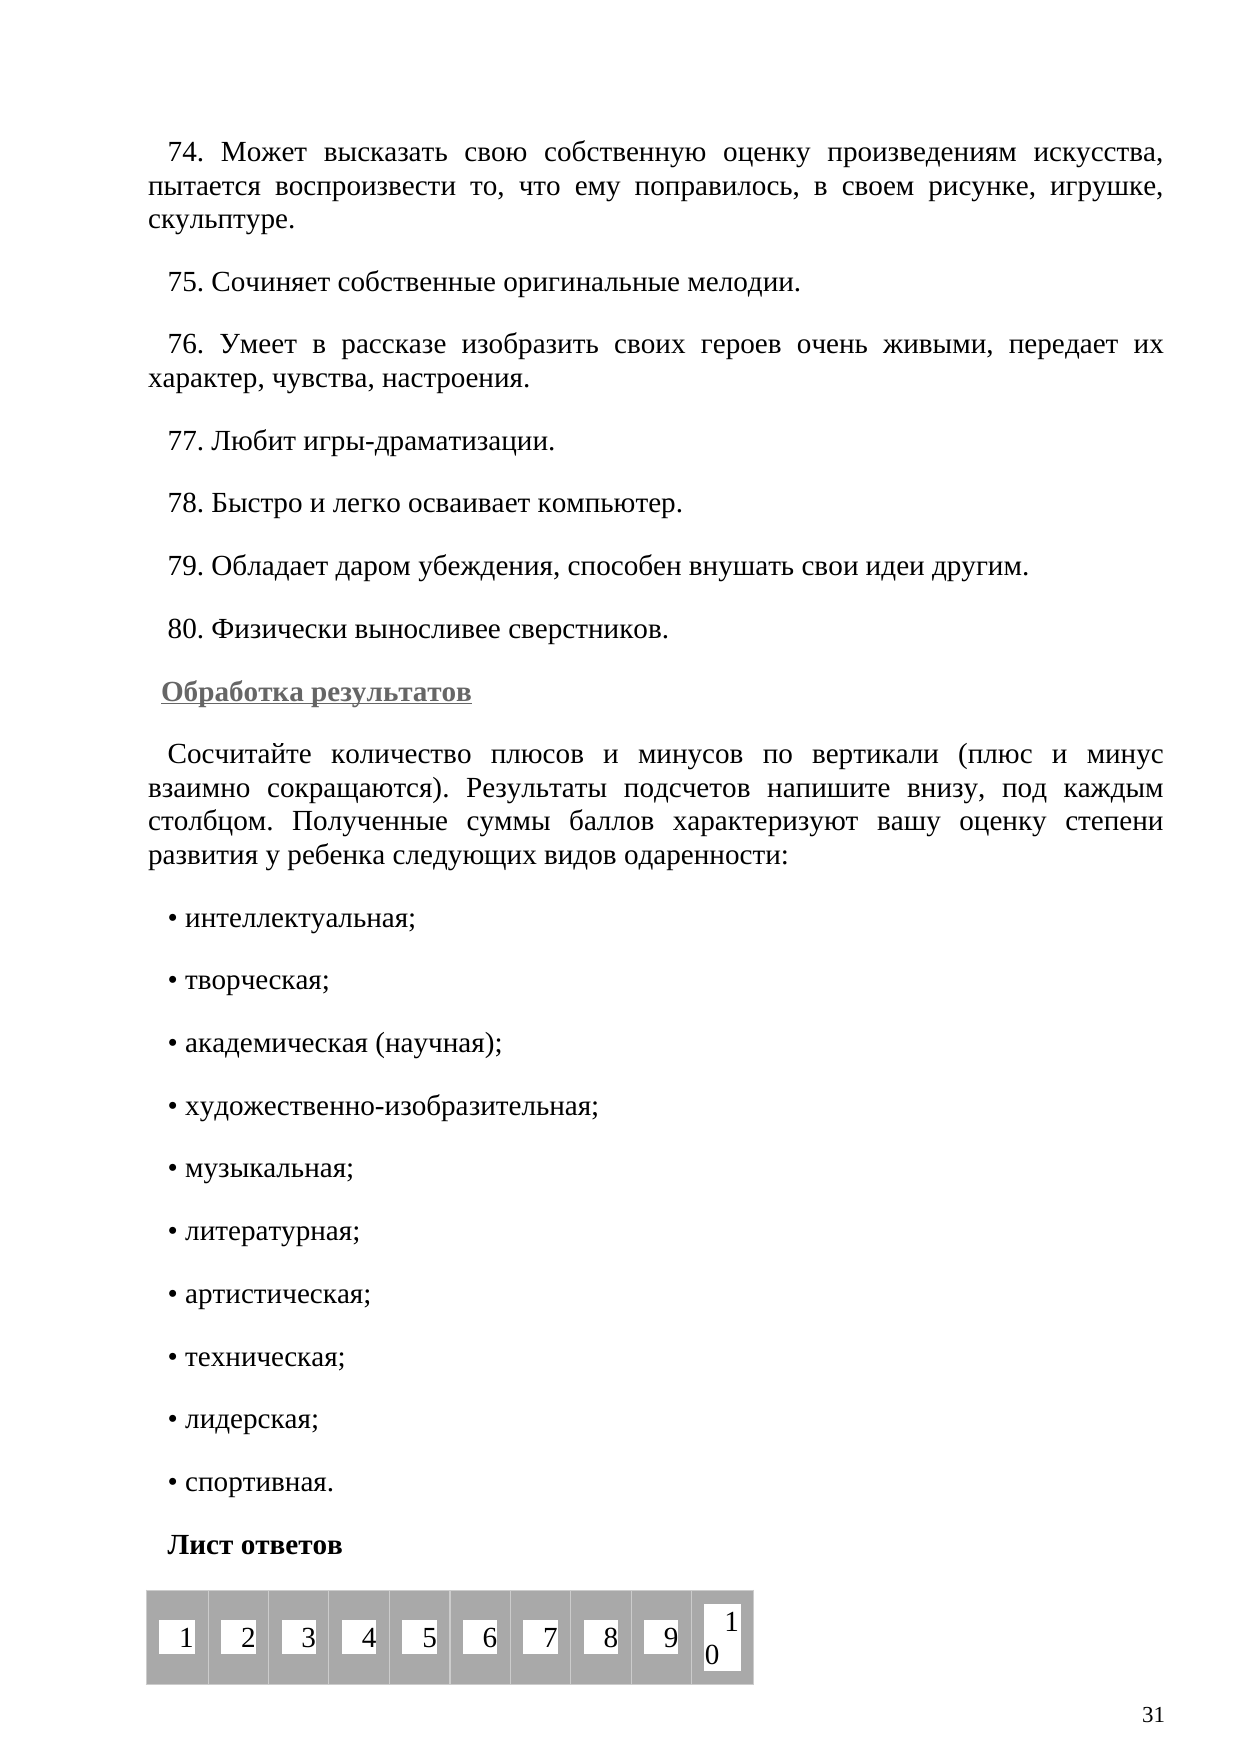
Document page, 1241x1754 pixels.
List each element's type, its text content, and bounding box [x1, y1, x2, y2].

table_header 9 [632, 1591, 691, 1684]
table_header 1 [147, 1591, 208, 1684]
text • техническая; [148, 1339, 1164, 1372]
table_header 4 [329, 1591, 389, 1684]
table_header 7 [511, 1591, 570, 1684]
text 74. Может высказать свою собственную оценку произведениям искусства, пытается воспроизвести то, что ему поправилось, в своем рисунке, игрушке, скульптуре. [148, 134, 1164, 235]
text Обработка результатов [148, 674, 1164, 707]
text 75. Сочиняет собственные оригинальные мелодии. [148, 264, 1164, 297]
text 78. Быстро и легко осваивает компьютер. [148, 486, 1164, 519]
text 76. Умеет в рассказе изобразить своих героев очень живыми, передает их характер, чувства, настроения. [148, 327, 1164, 394]
text • литературная; [148, 1213, 1164, 1247]
table_header 10 [692, 1591, 753, 1684]
text 77. Любит игры-драматизации. [148, 423, 1164, 456]
table_header 2 [209, 1591, 268, 1684]
table_header 3 [269, 1591, 328, 1684]
text Лист ответов [148, 1527, 1164, 1560]
text Сосчитайте количество плюсов и минусов по вертикали (плюс и минус взаимно сокращаются). Результаты подсчетов напишите внизу, под каждым столбцом. Полученные суммы баллов характеризуют вашу оценку степени развития у ребенка следующих видов одаренности: [148, 736, 1164, 871]
text • академическая (научная); [148, 1025, 1164, 1059]
table_header 6 [451, 1591, 510, 1684]
text • художественно-изобразительная; [148, 1088, 1164, 1121]
text 80. Физически выносливее сверстников. [148, 611, 1164, 644]
table_header 8 [571, 1591, 631, 1684]
text 79. Обладает даром убеждения, способен внушать свои идеи другим. [148, 548, 1164, 582]
text • творческая; [148, 962, 1164, 996]
text • артистическая; [148, 1276, 1164, 1309]
table_header 5 [390, 1591, 449, 1684]
text • лидерская; [148, 1401, 1164, 1435]
text • интеллектуальная; [148, 900, 1164, 933]
text • спортивная. [148, 1464, 1164, 1498]
text • музыкальная; [148, 1151, 1164, 1184]
